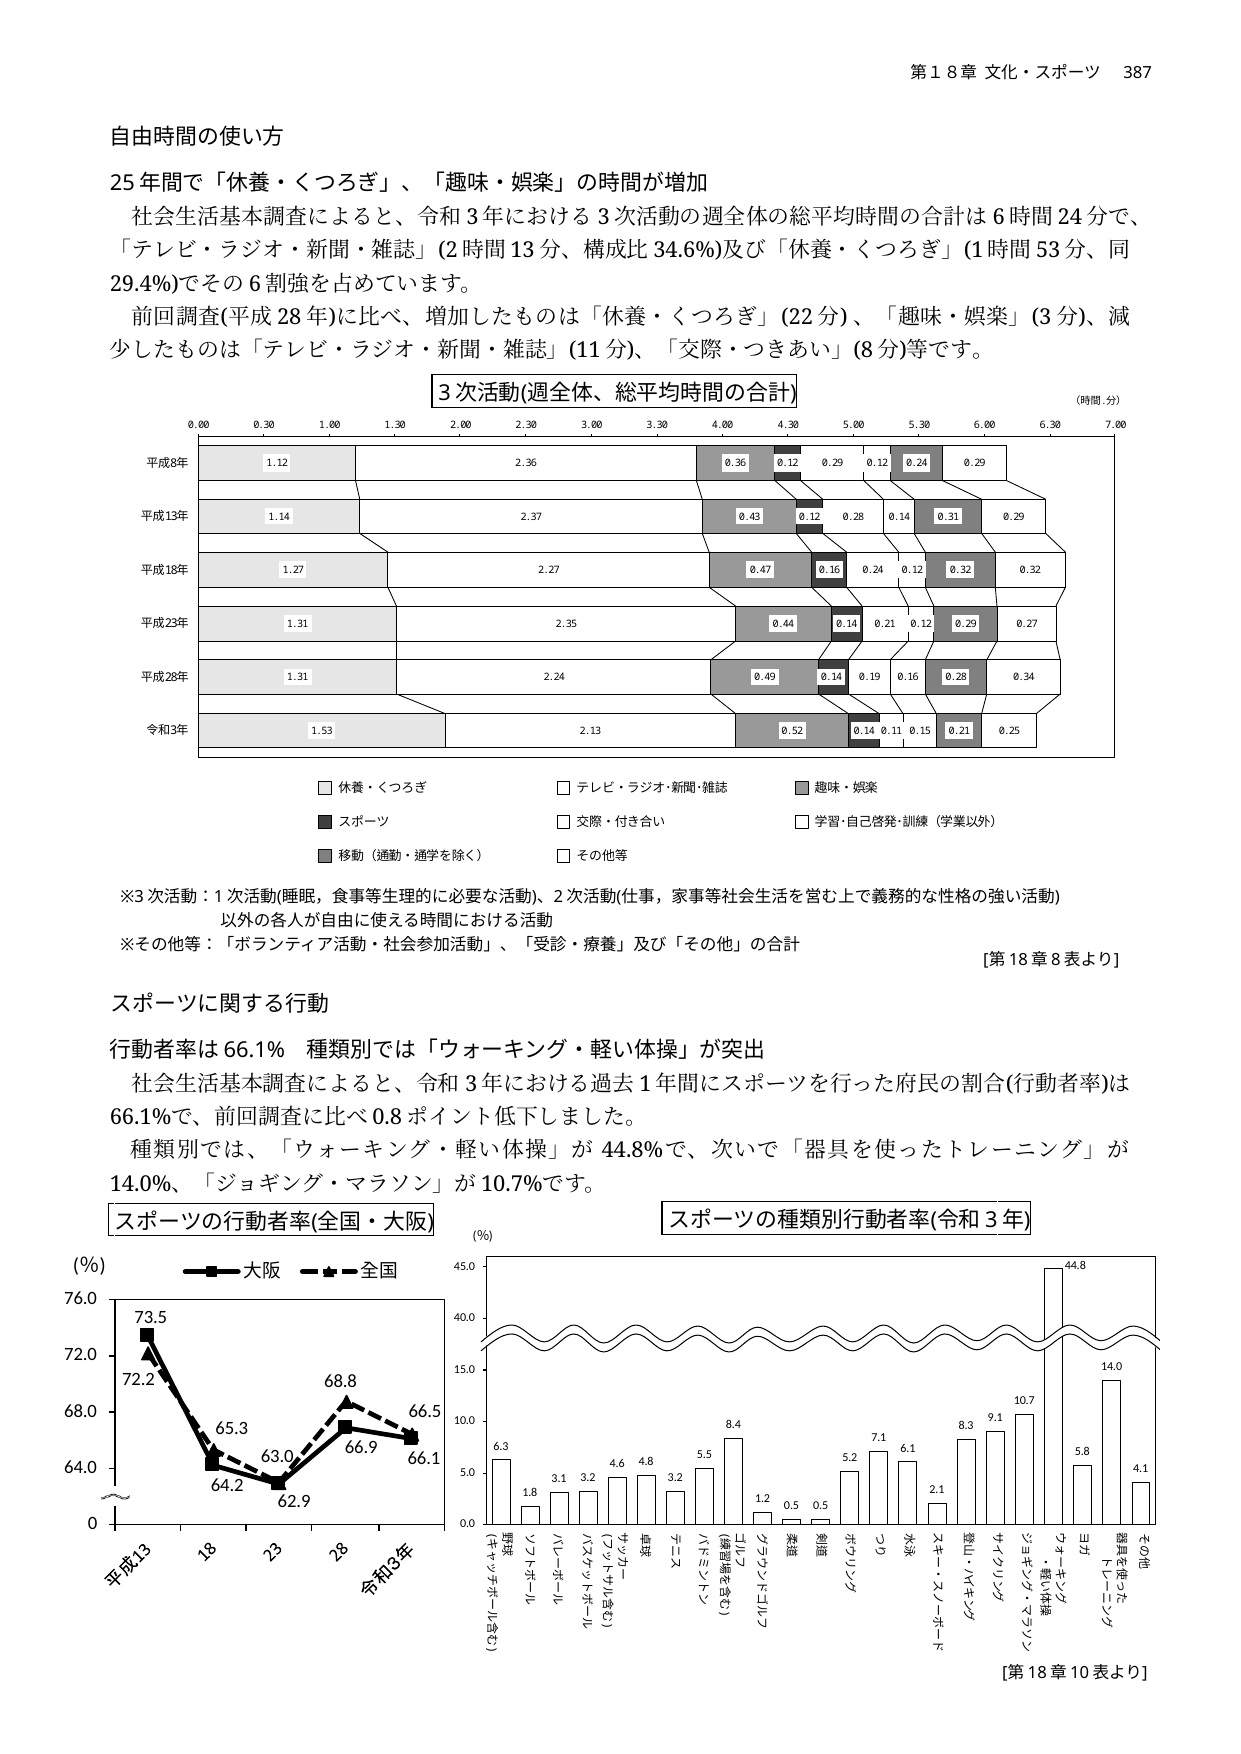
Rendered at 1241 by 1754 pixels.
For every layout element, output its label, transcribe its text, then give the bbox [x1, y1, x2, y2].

text 前回調査(平成28年)に比べ、増加したものは「休養・くつろぎ」(22分) 、「趣味・娯楽」(3分)、減少したものは「テレビ・ラジオ・新聞・雑誌」(11分)、「交際・つきあい」(8分)等です。 [109, 297, 1131, 364]
text 社会生活基本調査によると、令和3年における過去1年間にスポーツを行った府民の割合(行動者率)は66.1%で、前回調査に比べ0.8ポイント低下しました。 [109, 1064, 1131, 1131]
text 自由時間の使い方 [109, 118, 1131, 151]
text 社会生活基本調査によると、令和3年における3次活動の週全体の総平均時間の合計は6時間24分で、「テレビ・ラジオ・新聞・雑誌」(2時間13分、構成比34.6%)及び「休養・くつろぎ」(1時間53分、同29.4%)でその6割強を占めています。 [109, 197, 1131, 297]
text 種類別では、「ウォーキング・軽い体操」が44.8%で、次いで「器具を使ったトレーニング」が14.0%、「ジョギング・マラソン」が10.7%です。 [109, 1131, 1131, 1197]
text 行動者率は66.1% 種類別では「ウォーキング・軽い体操」が突出 [89, 1031, 1152, 1064]
text スポーツに関する行動 [89, 985, 1152, 1018]
text 25年間で「休養・くつろぎ」、「趣味・娯楽」の時間が増加 [89, 164, 1131, 197]
